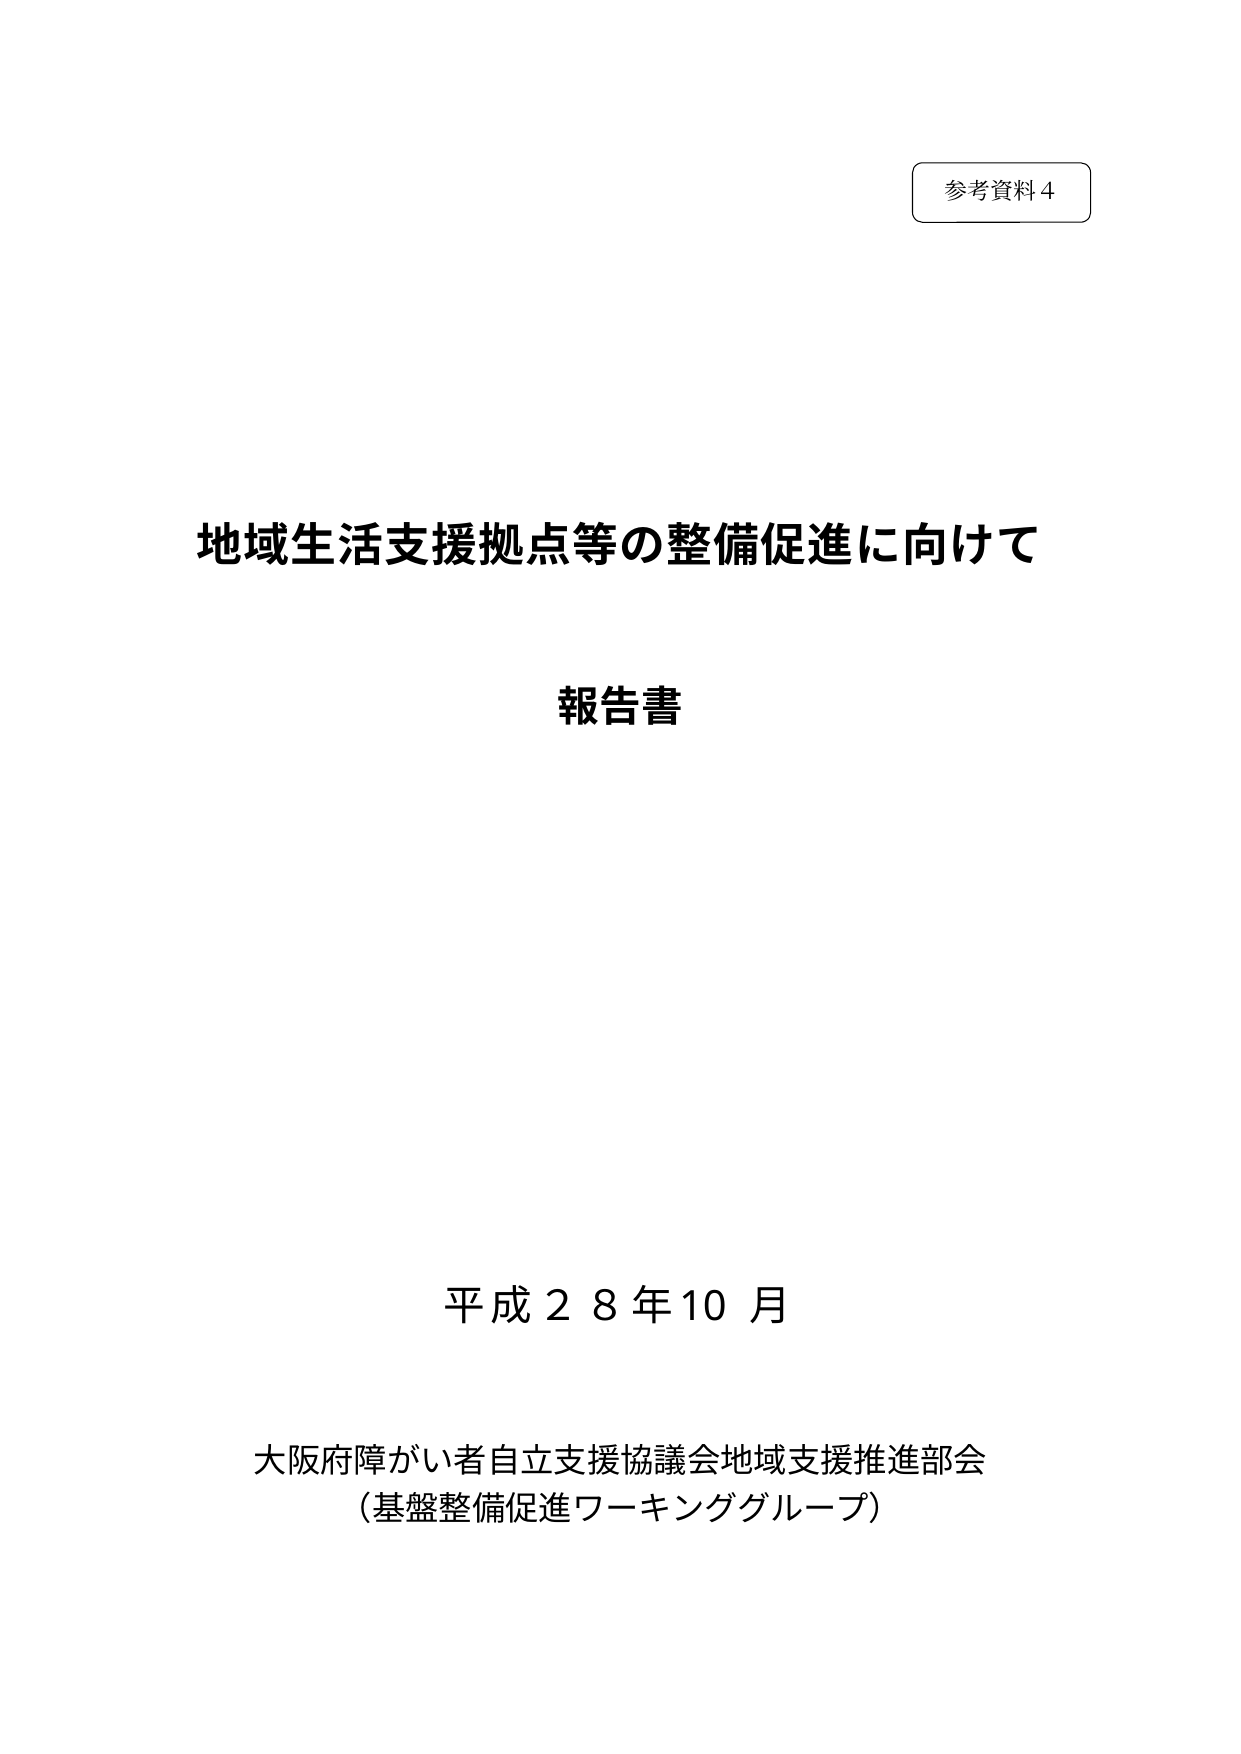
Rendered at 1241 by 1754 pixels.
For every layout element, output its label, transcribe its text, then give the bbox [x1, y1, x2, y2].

text 地域生活支援拠点等の整備促進に向けて [149, 498, 1091, 586]
text 報告書 [149, 673, 1091, 733]
text （基盤整備促進ワーキンググループ） [149, 1482, 1091, 1530]
text 大阪府障がい者自立支援協議会地域支援推進部会 [149, 1433, 1091, 1482]
text 平成２８年10月 [149, 1258, 1091, 1346]
